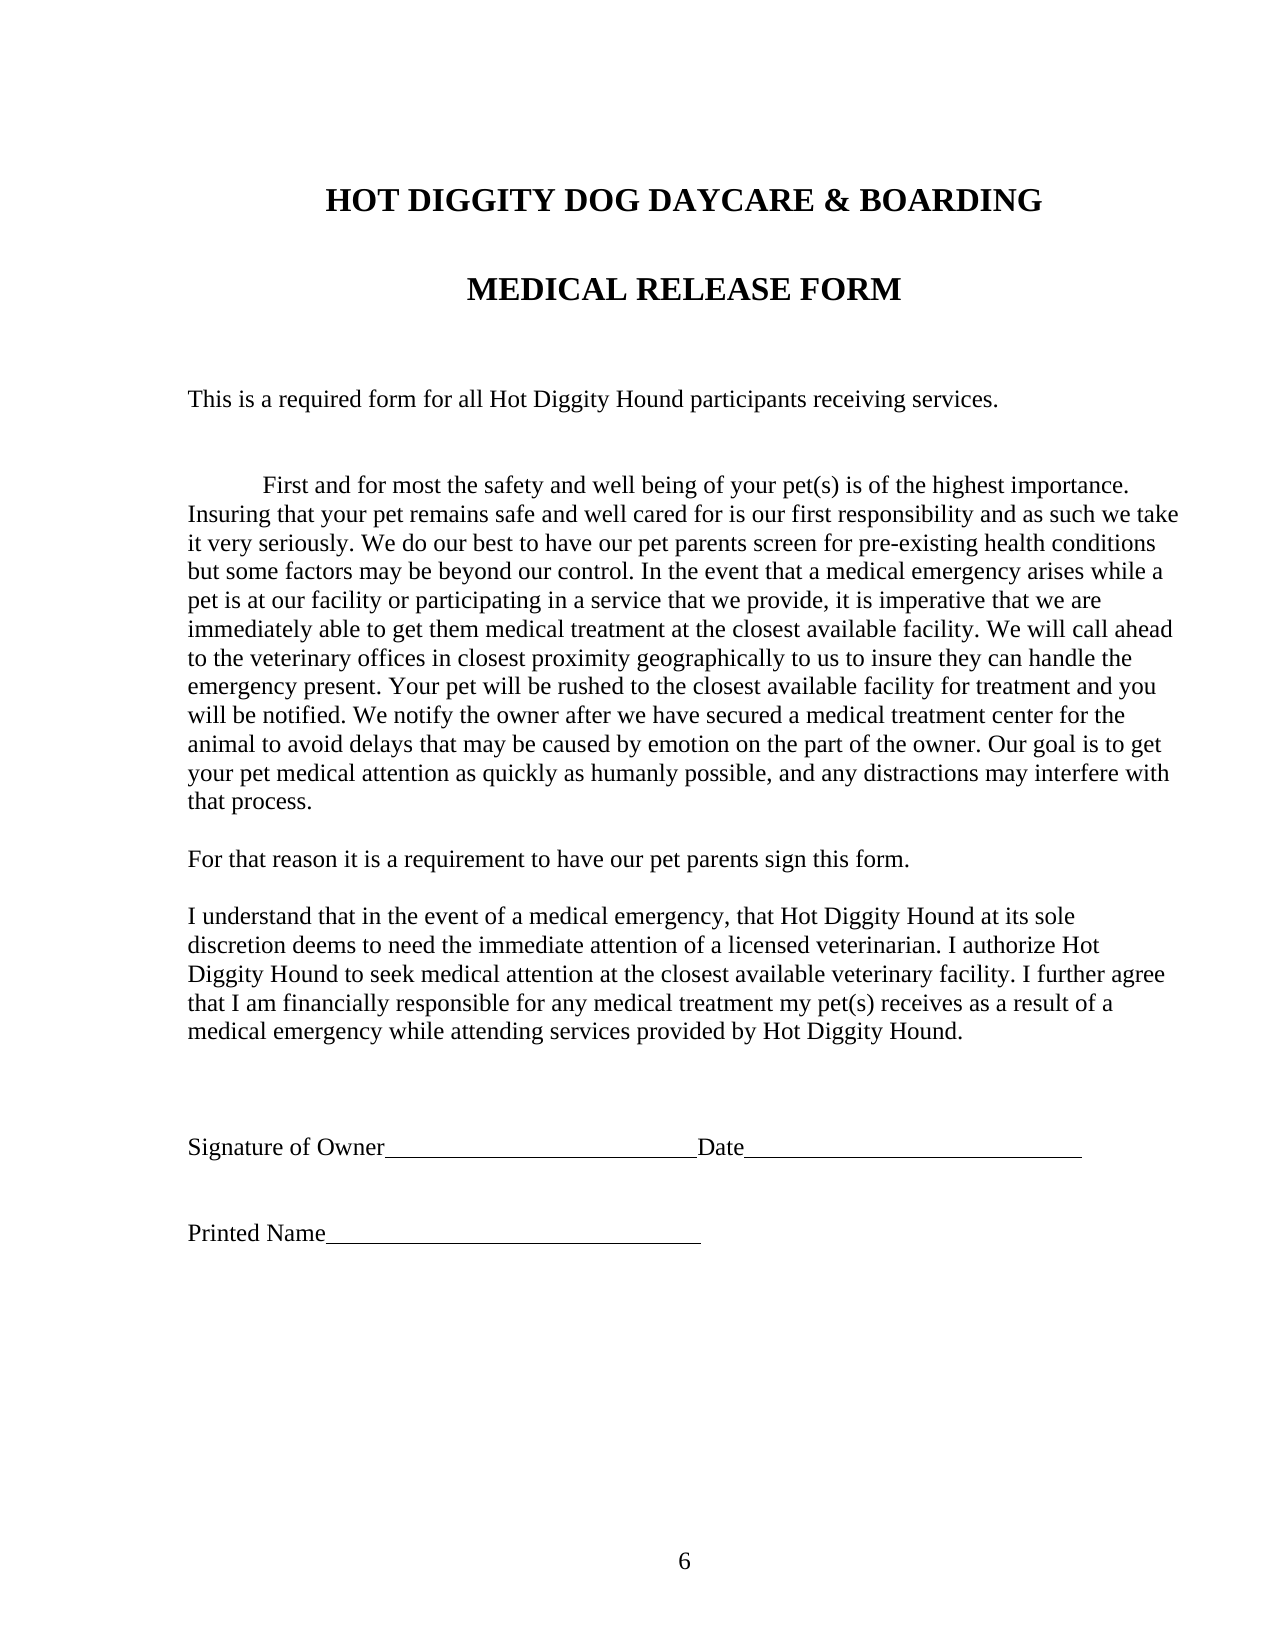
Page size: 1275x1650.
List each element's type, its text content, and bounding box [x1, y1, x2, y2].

text Printed Name [187, 1218, 1181, 1247]
text Insuring that your pet remains safe and well cared for is our first responsibility and as such we take it very seriously. We do our best to have our pet parents screen for pre-existing health conditions but some factors may be beyond our control. In the event that a medical emergency arises while a pet is at our facility or participating in a service that we provide, it is imperative that we are immediately able to get them medical treatment at the closest available facility. We will call ahead to the veterinary offices in closest proximity geographically to us to insure they can handle the emergency present. Your pet will be rushed to the closest available facility for treatment and you will be notified. We notify the owner after we have secured a medical treatment center for the animal to avoid delays that may be caused by emotion on the part of the owner. Our goal is to get your pet medical attention as quickly as humanly possible, and any distractions may interfere with that process. [187, 499, 1181, 815]
subtitle MEDICAL RELEASE FORM [187, 269, 1181, 307]
subtitle HOT DIGGITY DOG DAYCARE & BOARDING [187, 180, 1181, 218]
text I understand that in the event of a medical emergency, that Hot Diggity Hound at its sole discretion deems to need the immediate attention of a licensed veterinarian. I authorize Hot Diggity Hound to seek medical attention at the closest available veterinary facility. I further agree that I am financially responsible for any medical treatment my pet(s) receives as a result of a medical emergency while attending services provided by Hot Diggity Hound. [187, 901, 1171, 1045]
text Signature of Owner Date [187, 1132, 1181, 1160]
text For that reason it is a requirement to have our pet parents sign this form. [187, 844, 1181, 873]
text First and for most the safety and well being of your pet(s) is of the highest importance. [262, 470, 1181, 499]
text This is a required form for all Hot Diggity Hound participants receiving services. [187, 384, 1181, 413]
